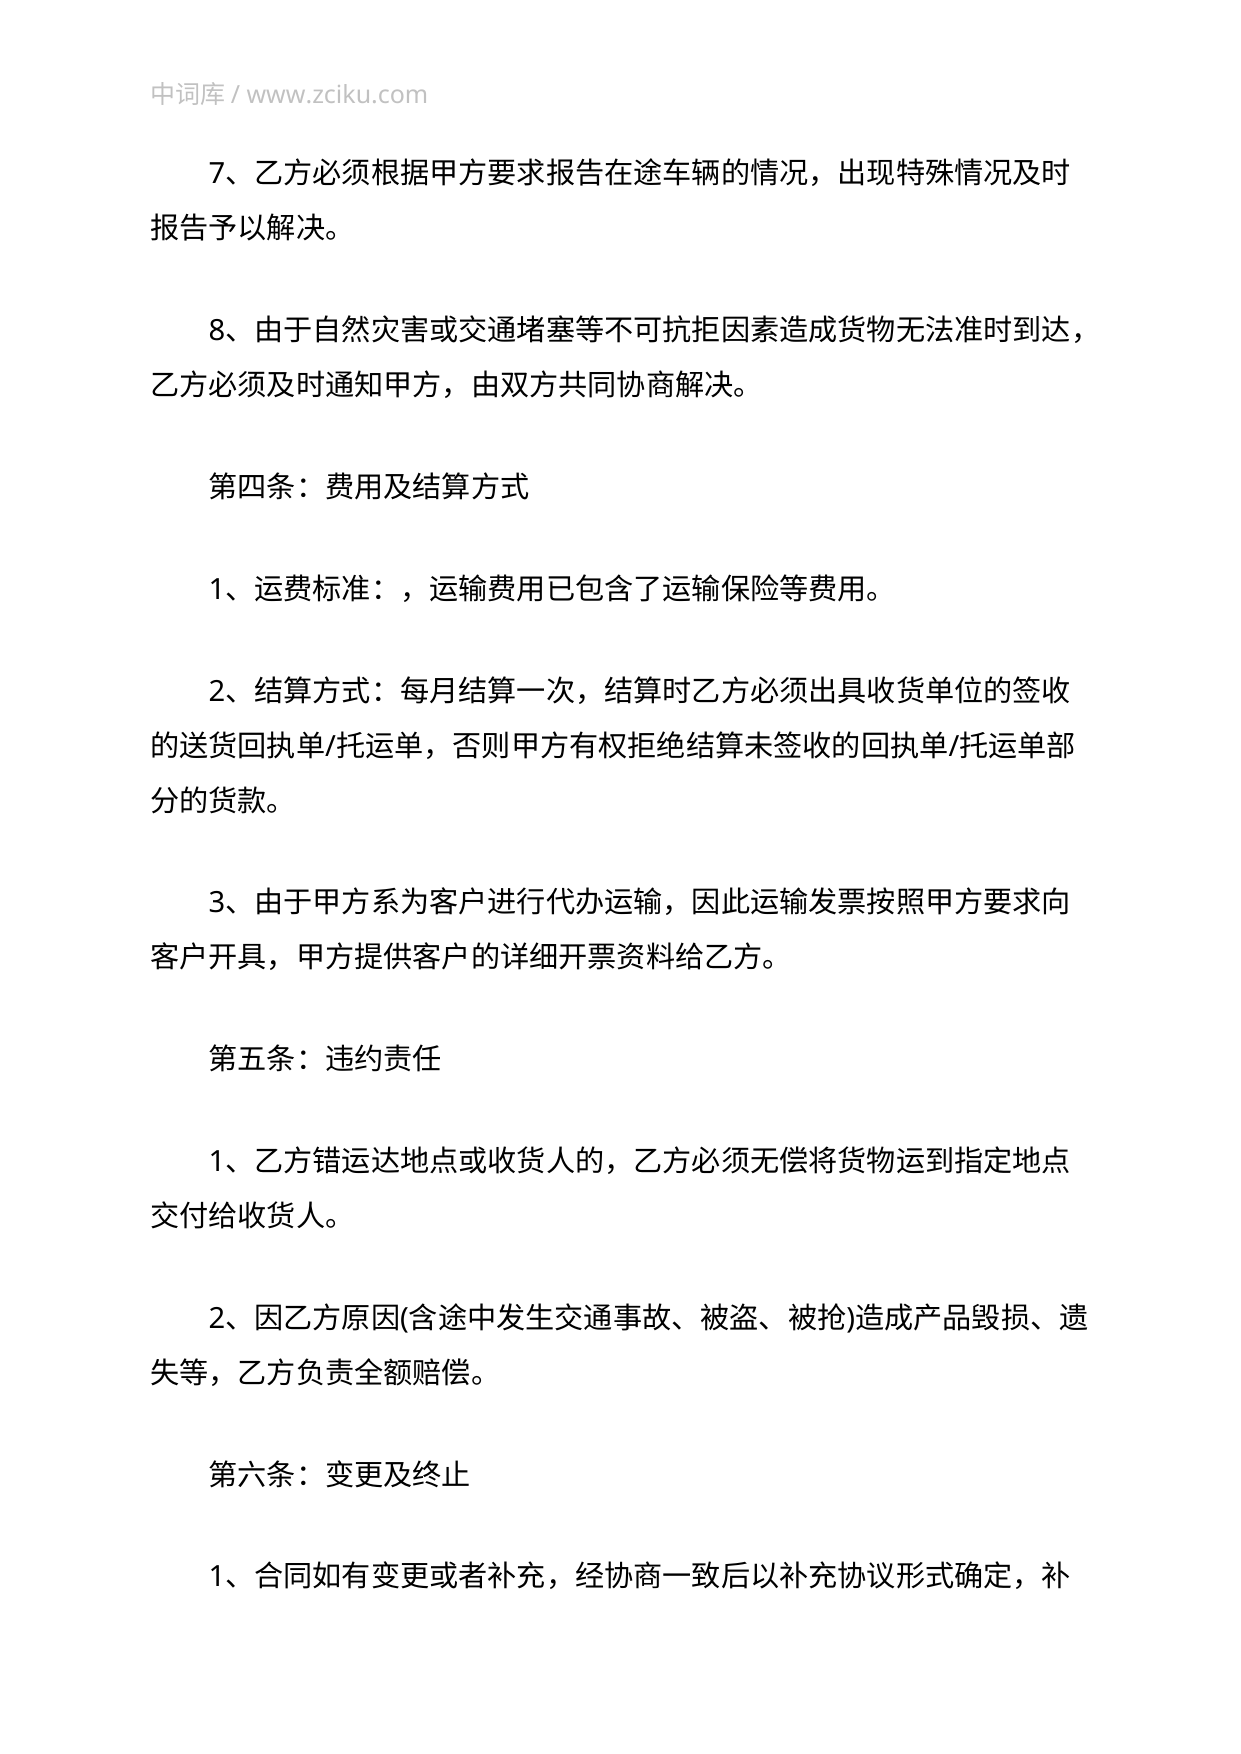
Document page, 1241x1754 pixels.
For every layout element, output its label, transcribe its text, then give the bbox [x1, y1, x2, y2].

text 2、因乙方原因(含途中发生交通事故、被盗、被抢)造成产品毁损、遗失等，乙方负责全额赔偿。 [150, 1294, 1090, 1392]
text 1、运费标准：，运输费用已包含了运输保险等费用。 [150, 565, 1090, 608]
text 8、由于自然灾害或交通堵塞等不可抗拒因素造成货物无法准时到达，乙方必须及时通知甲方，由双方共同协商解决。 [150, 307, 1090, 404]
text 第五条：违约责任 [150, 1036, 1090, 1078]
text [150, 1553, 1090, 1595]
text 1、乙方错运达地点或收货人的，乙方必须无偿将货物运到指定地点交付给收货人。 [150, 1138, 1090, 1235]
text 2、结算方式：每月结算一次，结算时乙方必须出具收货单位的签收的送货回执单/托运单，否则甲方有权拒绝结算未签收的回执单/托运单部分的货款。 [150, 667, 1090, 819]
text 第六条：变更及终止 [150, 1451, 1090, 1493]
text 3、由于甲方系为客户进行代办运输，因此运输发票按照甲方要求向客户开具，甲方提供客户的详细开票资料给乙方。 [150, 879, 1090, 976]
text 7、乙方必须根据甲方要求报告在途车辆的情况，出现特殊情况及时报告予以解决。 [150, 150, 1090, 247]
text 第四条：费用及结算方式 [150, 463, 1090, 506]
